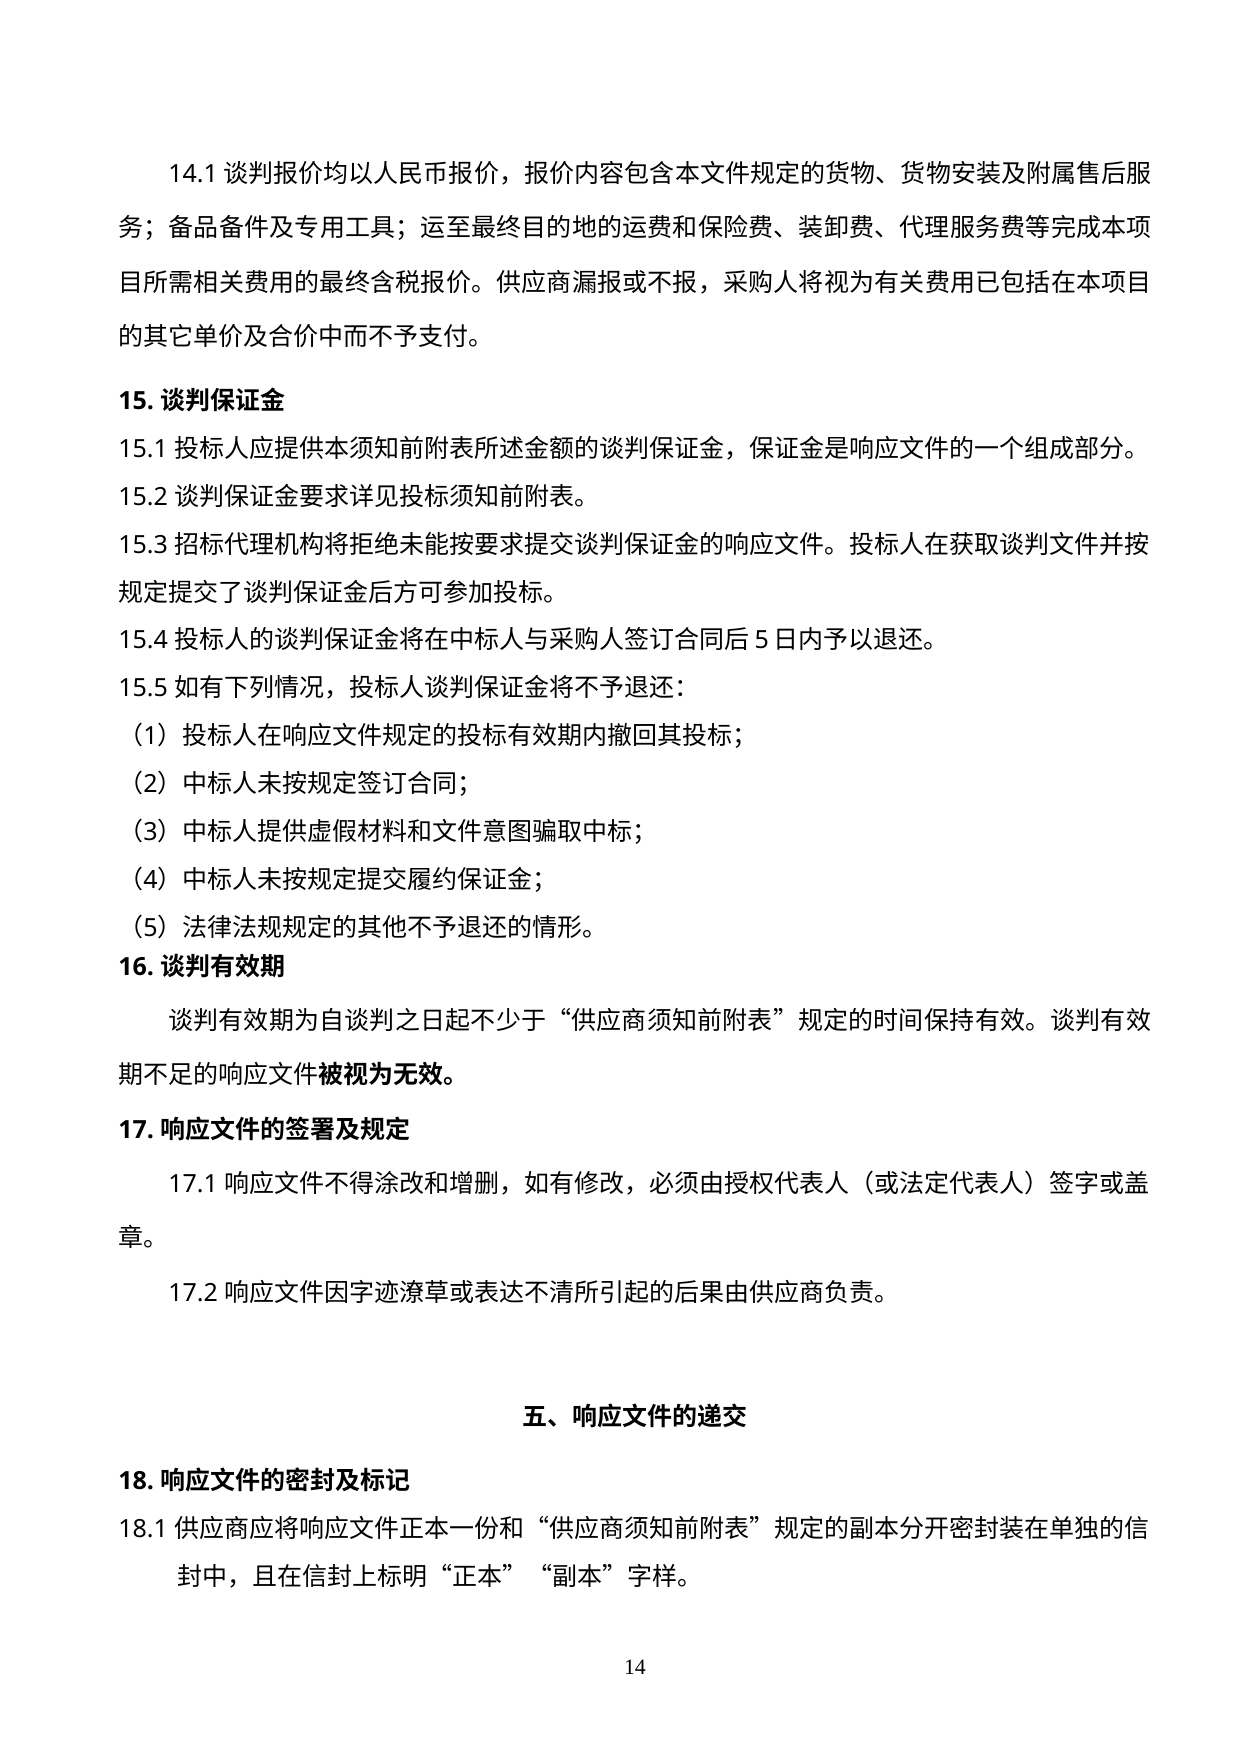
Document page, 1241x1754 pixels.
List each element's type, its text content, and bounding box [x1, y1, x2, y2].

text （1）投标人在响应文件规定的投标有效期内撤回其投标； [118, 706, 1152, 754]
text 15.1 投标人应提供本须知前附表所述金额的谈判保证金，保证金是响应文件的一个组成部分。 [118, 419, 1152, 467]
text 17. 响应文件的签署及规定 [118, 1109, 1152, 1145]
text （5）法律法规规定的其他不予退还的情形。 [118, 898, 1152, 946]
text 16. 谈判有效期 [118, 946, 1152, 982]
text 18. 响应文件的密封及标记 [118, 1451, 1152, 1499]
text 17.1 响应文件不得涂改和增删，如有修改，必须由授权代表人（或法定代表人）签字或盖章。 [118, 1163, 1152, 1254]
text 18.1 供应商应将响应文件正本一份和“供应商须知前附表”规定的副本分开密封装在单独的信封中，且在信封上标明“正本”“副本”字样。 [118, 1499, 1152, 1594]
text 15.3 招标代理机构将拒绝未能按要求提交谈判保证金的响应文件。投标人在获取谈判文件并按规定提交了谈判保证金后方可参加投标。 [118, 515, 1152, 611]
text （4）中标人未按规定提交履约保证金； [118, 850, 1152, 898]
text 17.2 响应文件因字迹潦草或表达不清所引起的后果由供应商负责。 [118, 1272, 1152, 1308]
text （2）中标人未按规定签订合同； [118, 754, 1152, 802]
text （3）中标人提供虚假材料和文件意图骗取中标； [118, 802, 1152, 850]
text 15.5 如有下列情况，投标人谈判保证金将不予退还： [118, 658, 1152, 706]
text 谈判有效期为自谈判之日起不少于“供应商须知前附表”规定的时间保持有效。谈判有效期不足的响应文件被视为无效。 [118, 1000, 1152, 1091]
text 14.1谈判报价均以人民币报价，报价内容包含本文件规定的货物、货物安装及附属售后服务；备品备件及专用工具；运至最终目的地的运费和保险费、装卸费、代理服务费等完成本项目所需相关费用的最终含税报价。供应商漏报或不报，采购人将视为有关费用已包括在本项目的其它单价及合价中而不予支付。 [118, 153, 1152, 353]
text 15.4 投标人的谈判保证金将在中标人与采购人签订合同后5日内予以退还。 [118, 611, 1152, 658]
text 15.2 谈判保证金要求详见投标须知前附表。 [118, 467, 1152, 515]
text 15. 谈判保证金 [118, 371, 1152, 419]
text 五、响应文件的递交 [118, 1396, 1152, 1433]
